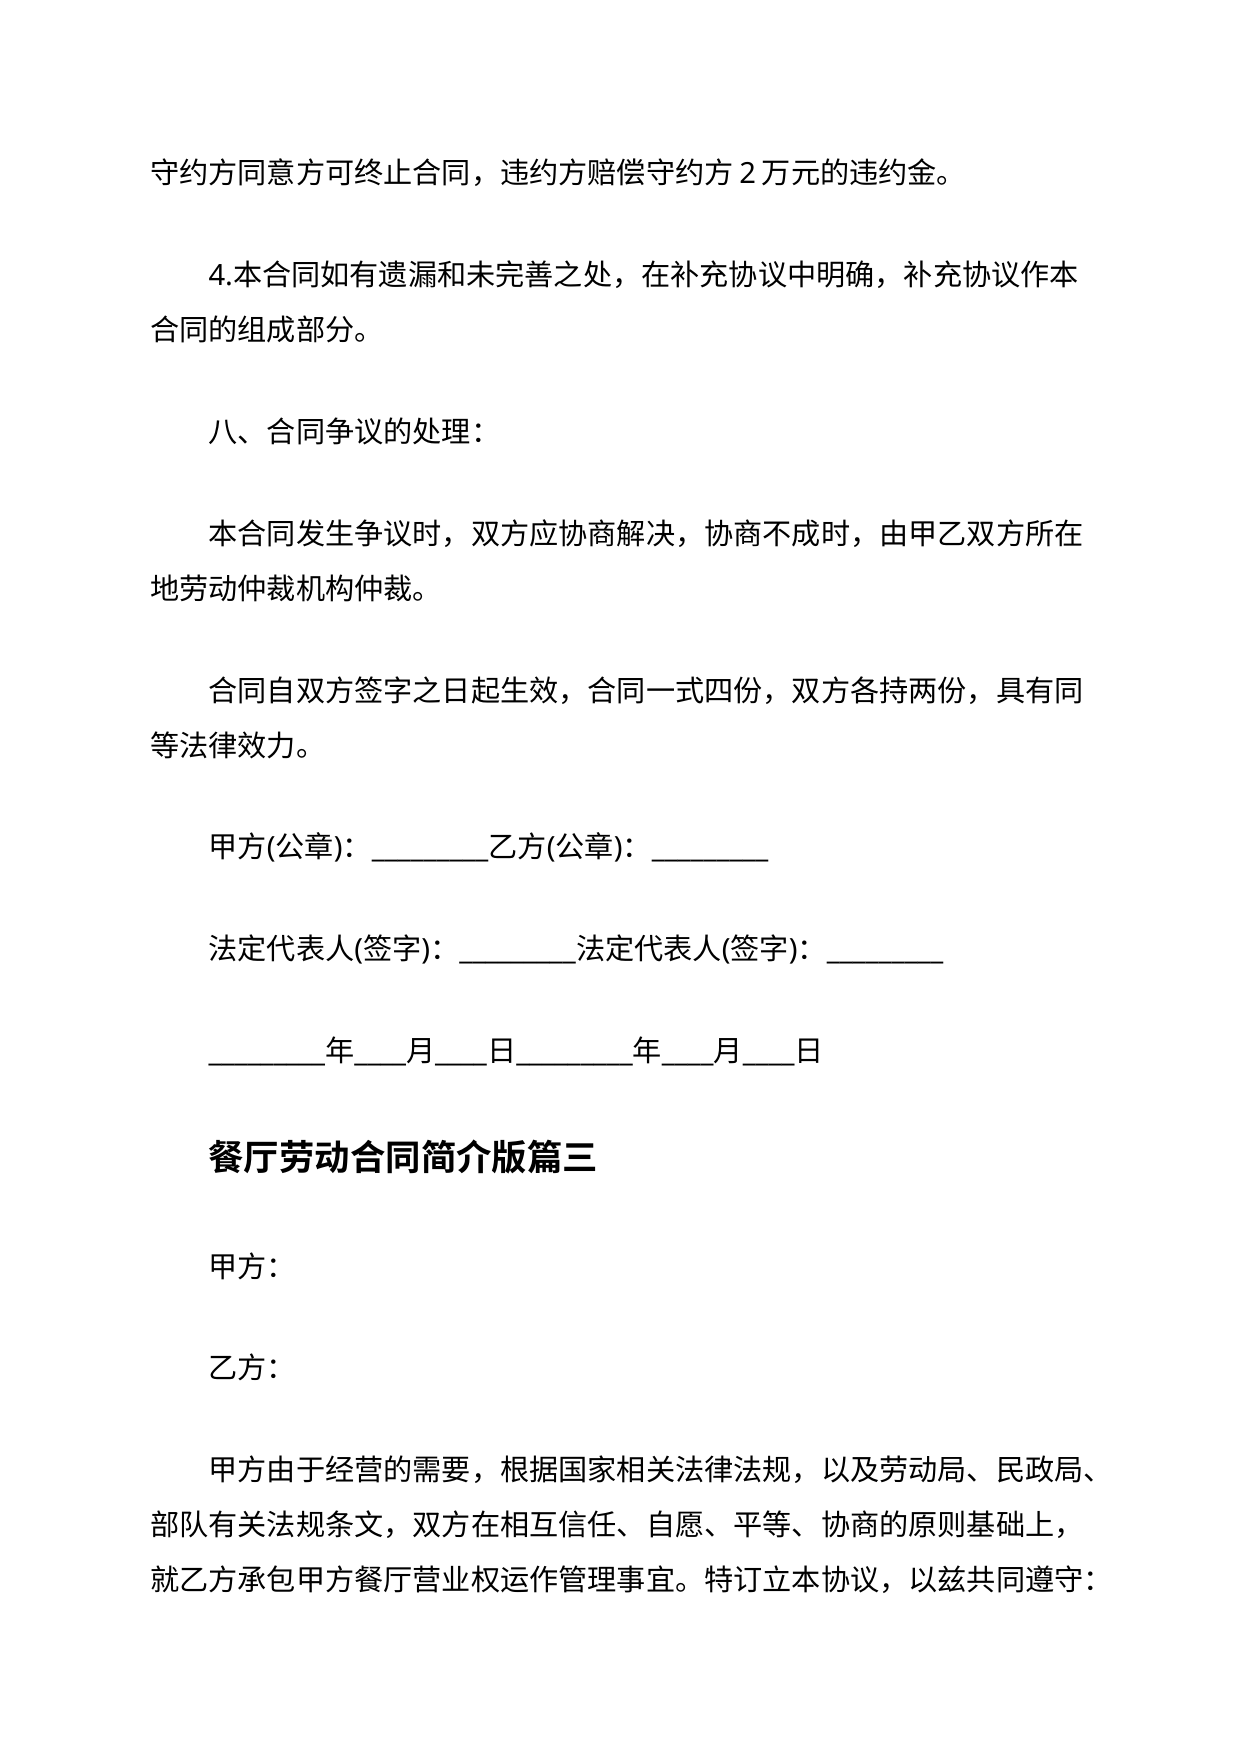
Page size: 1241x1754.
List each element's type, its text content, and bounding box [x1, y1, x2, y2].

text 4.本合同如有遗漏和未完善之处，在补充协议中明确，补充协议作本合同的组成部分。 [150, 252, 1090, 349]
text _________年____月____日_________年____月____日 [150, 1028, 1090, 1070]
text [150, 150, 1090, 192]
text 甲方： [150, 1243, 1090, 1286]
text 八、合同争议的处理： [150, 409, 1090, 451]
text 乙方： [150, 1345, 1090, 1387]
text 甲方由于经营的需要，根据国家相关法律法规，以及劳动局、民政局、部队有关法规条文，双方在相互信任、自愿、平等、协商的原则基础上，就乙方承包甲方餐厅营业权运作管理事宜。特订立本协议，以兹共同遵守： [150, 1447, 1090, 1599]
text 餐厅劳动合同简介版篇三 [150, 1130, 1090, 1181]
text 甲方(公章)：_________乙方(公章)：_________ [150, 824, 1090, 866]
text 法定代表人(签字)：_________法定代表人(签字)：_________ [150, 926, 1090, 968]
text 合同自双方签字之日起生效，合同一式四份，双方各持两份，具有同等法律效力。 [150, 667, 1090, 764]
text 本合同发生争议时，双方应协商解决，协商不成时，由甲乙双方所在地劳动仲裁机构仲裁。 [150, 511, 1090, 608]
